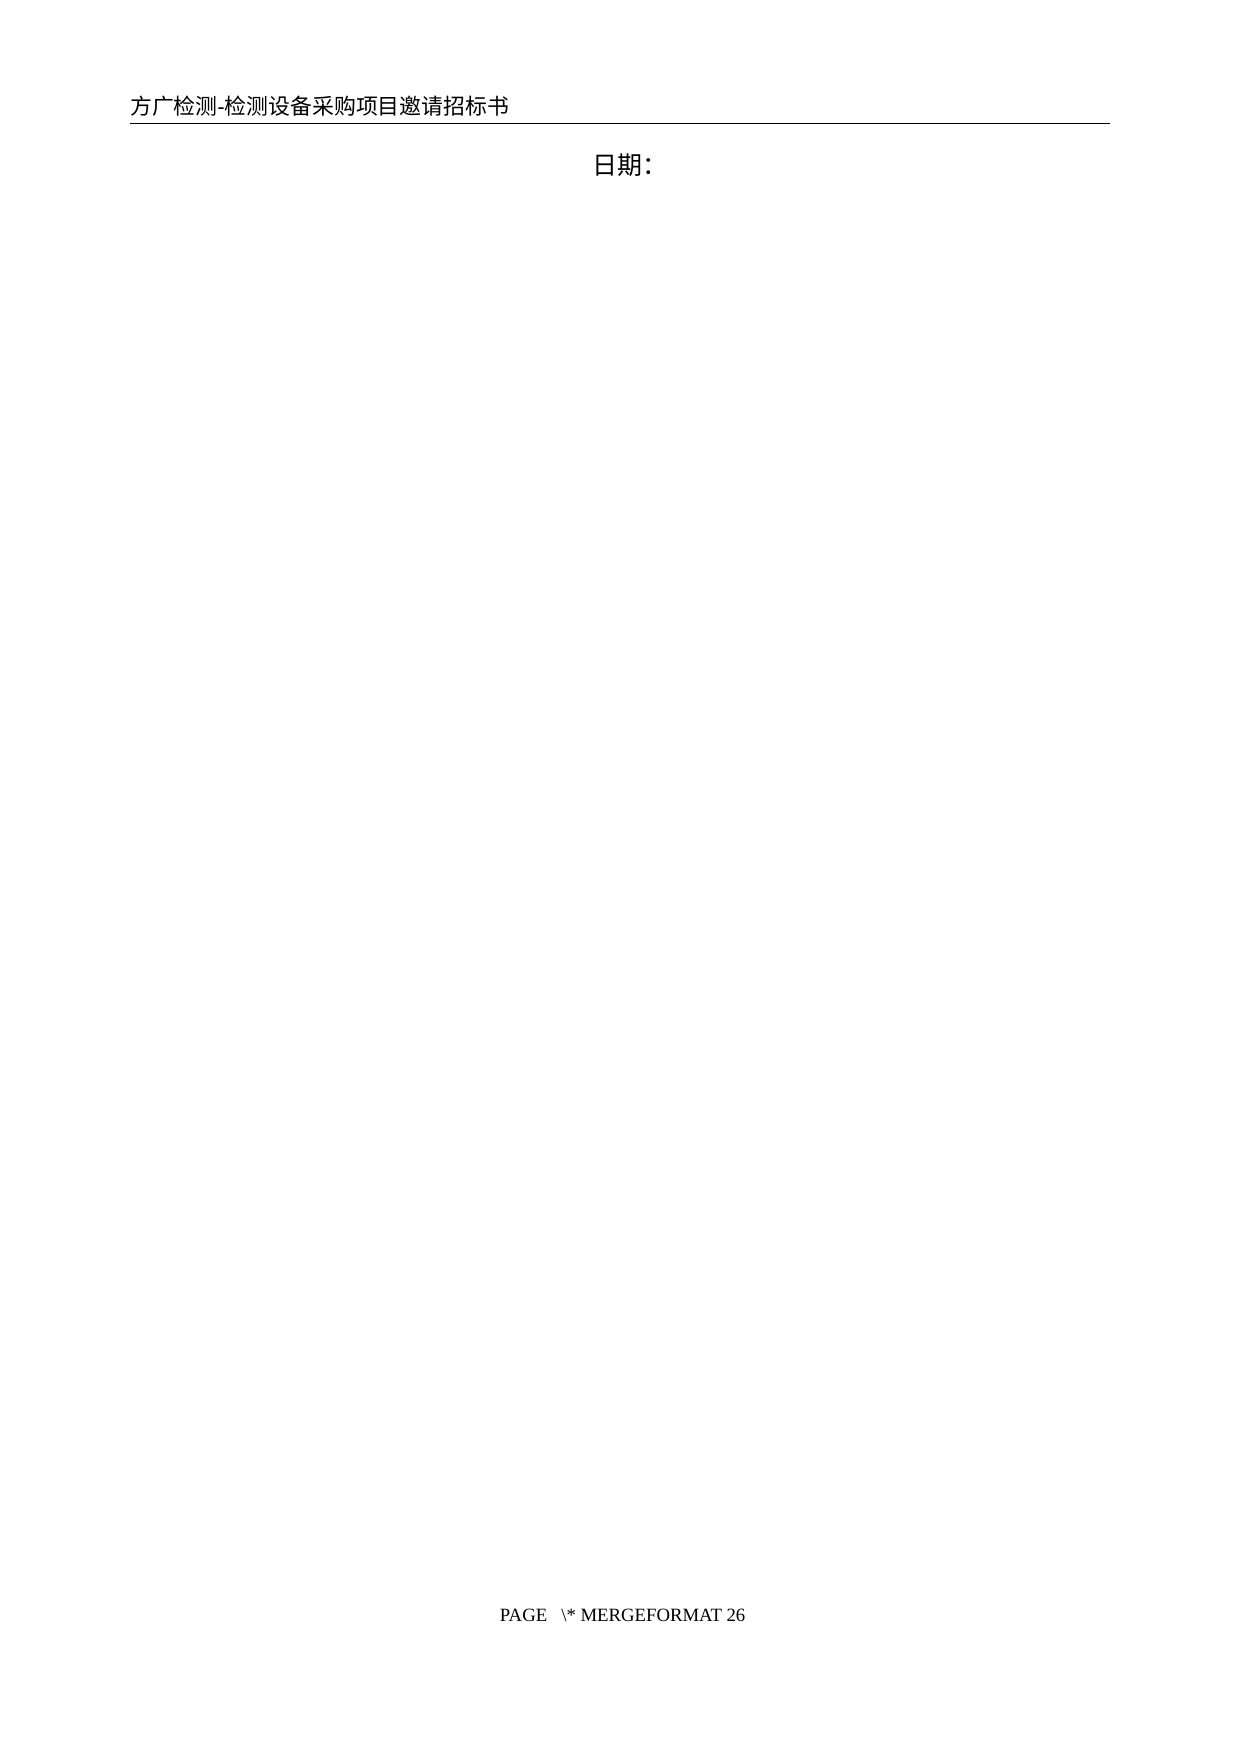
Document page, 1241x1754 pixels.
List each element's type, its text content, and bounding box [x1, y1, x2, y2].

text 日期： [130, 131, 1110, 196]
